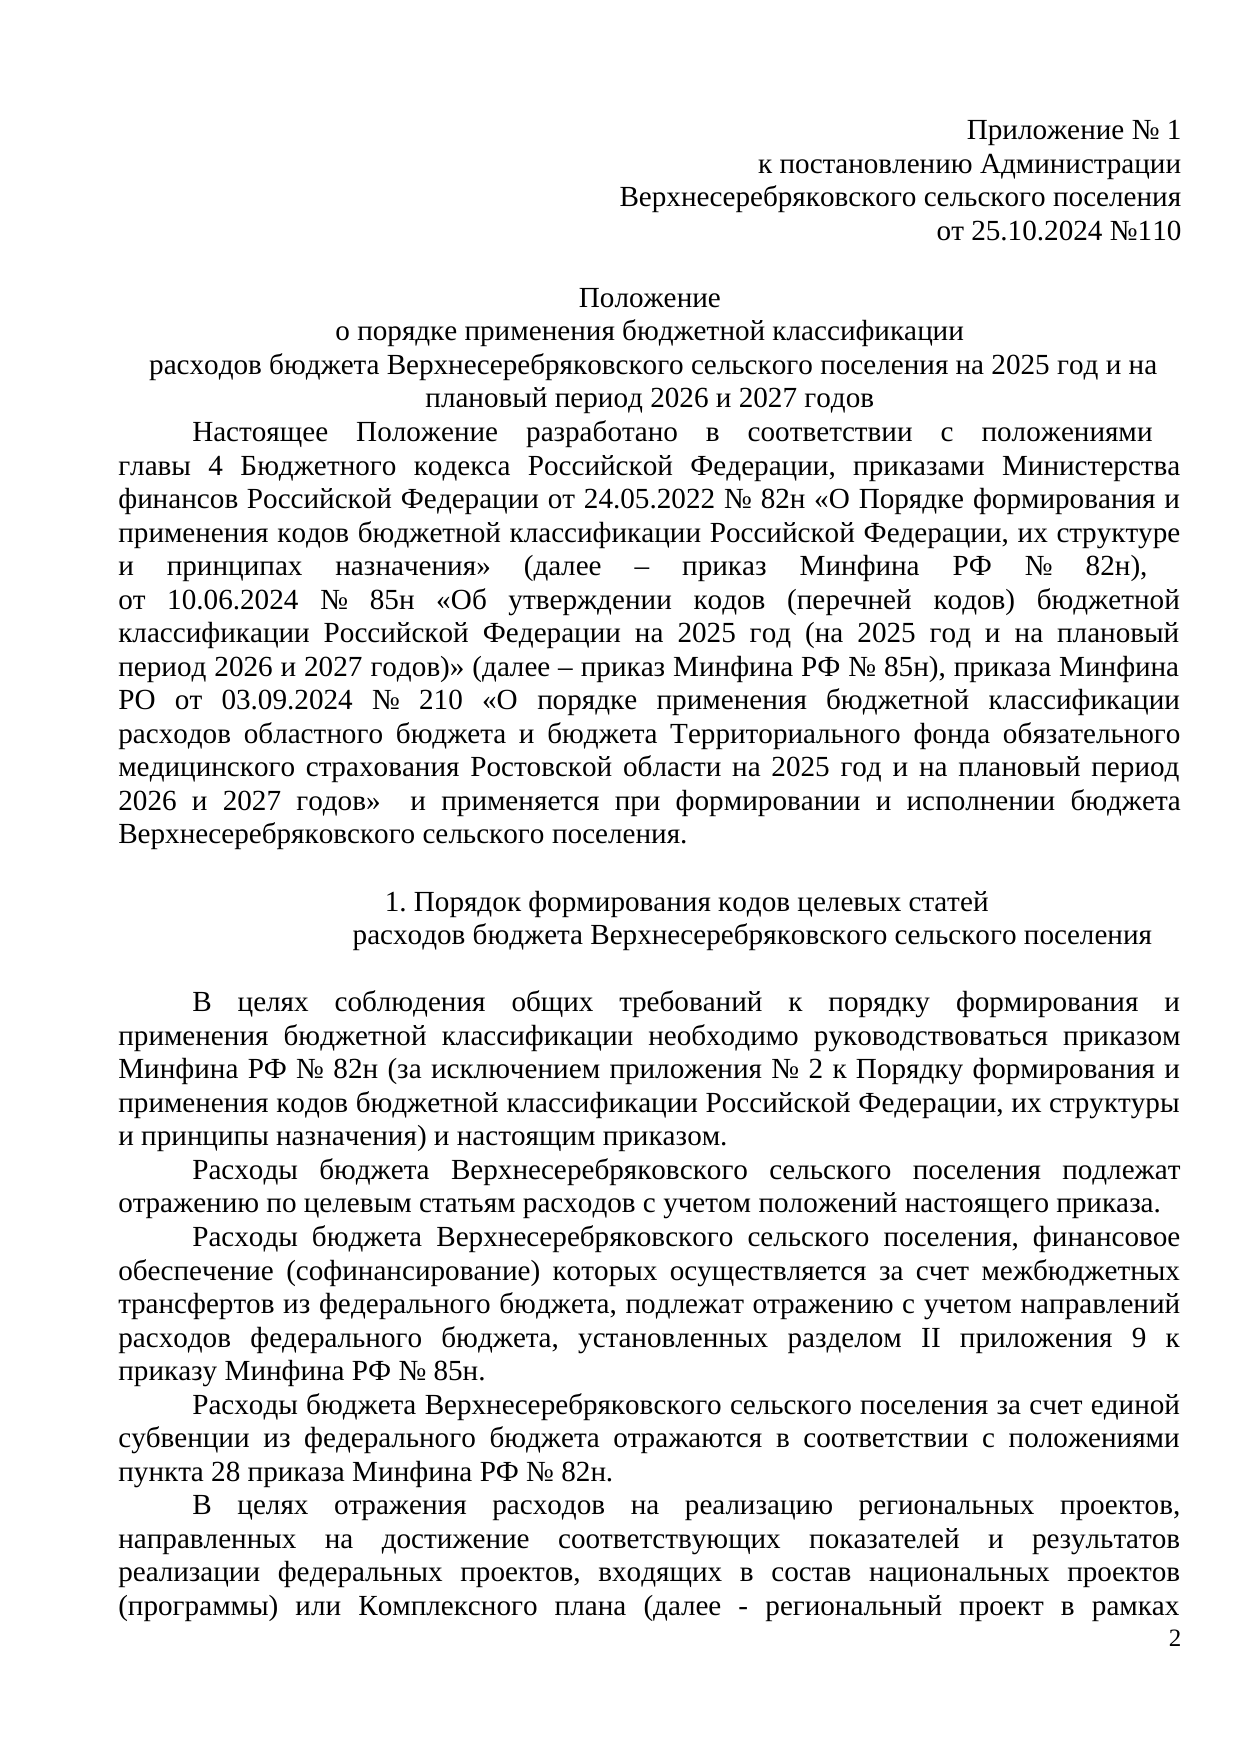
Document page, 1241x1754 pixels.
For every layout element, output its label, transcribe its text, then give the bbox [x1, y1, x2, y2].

text расходов бюджета Верхнесеребряковского сельского поселения [118, 917, 1181, 951]
text Расходы бюджета Верхнесеребряковского сельского поселения, финансовое обеспечение (софинансирование) которых осуществляется за счет межбюджетных трансфертов из федерального бюджета, подлежат отражению с учетом направлений расходов федерального бюджета, установленных разделом II приложения 9 к приказу Минфина РФ № 85н. [118, 1219, 1181, 1387]
text Расходы бюджета Верхнесеребряковского сельского поселения подлежат отражению по целевым статьям расходов с учетом положений настоящего приказа. [118, 1152, 1181, 1219]
text от 25.10.2024 №110 [118, 213, 1181, 246]
text Расходы бюджета Верхнесеребряковского сельского поселения за счет единой субвенции из федерального бюджета отражаются в соответствии с положениями пункта 28 приказа Минфина РФ № 82н. [118, 1387, 1181, 1487]
text о порядке применения бюджетной классификации [118, 313, 1181, 347]
text к постановлению Администрации [118, 146, 1181, 179]
text Приложение № 1 [118, 112, 1181, 146]
text расходов бюджета Верхнесеребряковского сельского поселения на 2025 год и на плановый период 2026 и 2027 годов [118, 347, 1181, 414]
text В целях соблюдения общих требований к порядку формирования и применения бюджетной классификации необходимо руководствоваться приказом Минфина РФ № 82н (за исключением приложения № 2 к Порядку формирования и применения кодов бюджетной классификации Российской Федерации, их структуры и принципы назначения) и настоящим приказом. [118, 984, 1181, 1152]
text 1. Порядок формирования кодов целевых статей [192, 884, 1181, 917]
text Верхнесеребряковского сельского поселения [118, 179, 1181, 213]
text Настоящее Положение разработано в соответствии с положениями главы 4 Бюджетного кодекса Российской Федерации, приказами Министерства финансов Российской Федерации от 24.05.2022 № 82н «О Порядке формирования и применения кодов бюджетной классификации Российской Федерации, их структуре и принципах назначения» (далее – приказ Минфина РФ № 82н), от 10.06.2024 № 85н «Об утверждении кодов (перечней кодов) бюджетной классификации Российской Федерации на 2025 год (на 2025 год и на плановый период 2026 и 2027 годов)» (далее – приказ Минфина РФ № 85н), приказа Минфина РО от 03.09.2024 № 210 «О порядке применения бюджетной классификации расходов областного бюджета и бюджета Территориального фонда обязательного медицинского страхования Ростовской области на 2025 год и на плановый период 2026 и 2027 годов» и применяется при формировании и исполнении бюджета Верхнесеребряковского сельского поселения. [118, 414, 1181, 850]
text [118, 1487, 1181, 1622]
text Положение [118, 280, 1181, 313]
